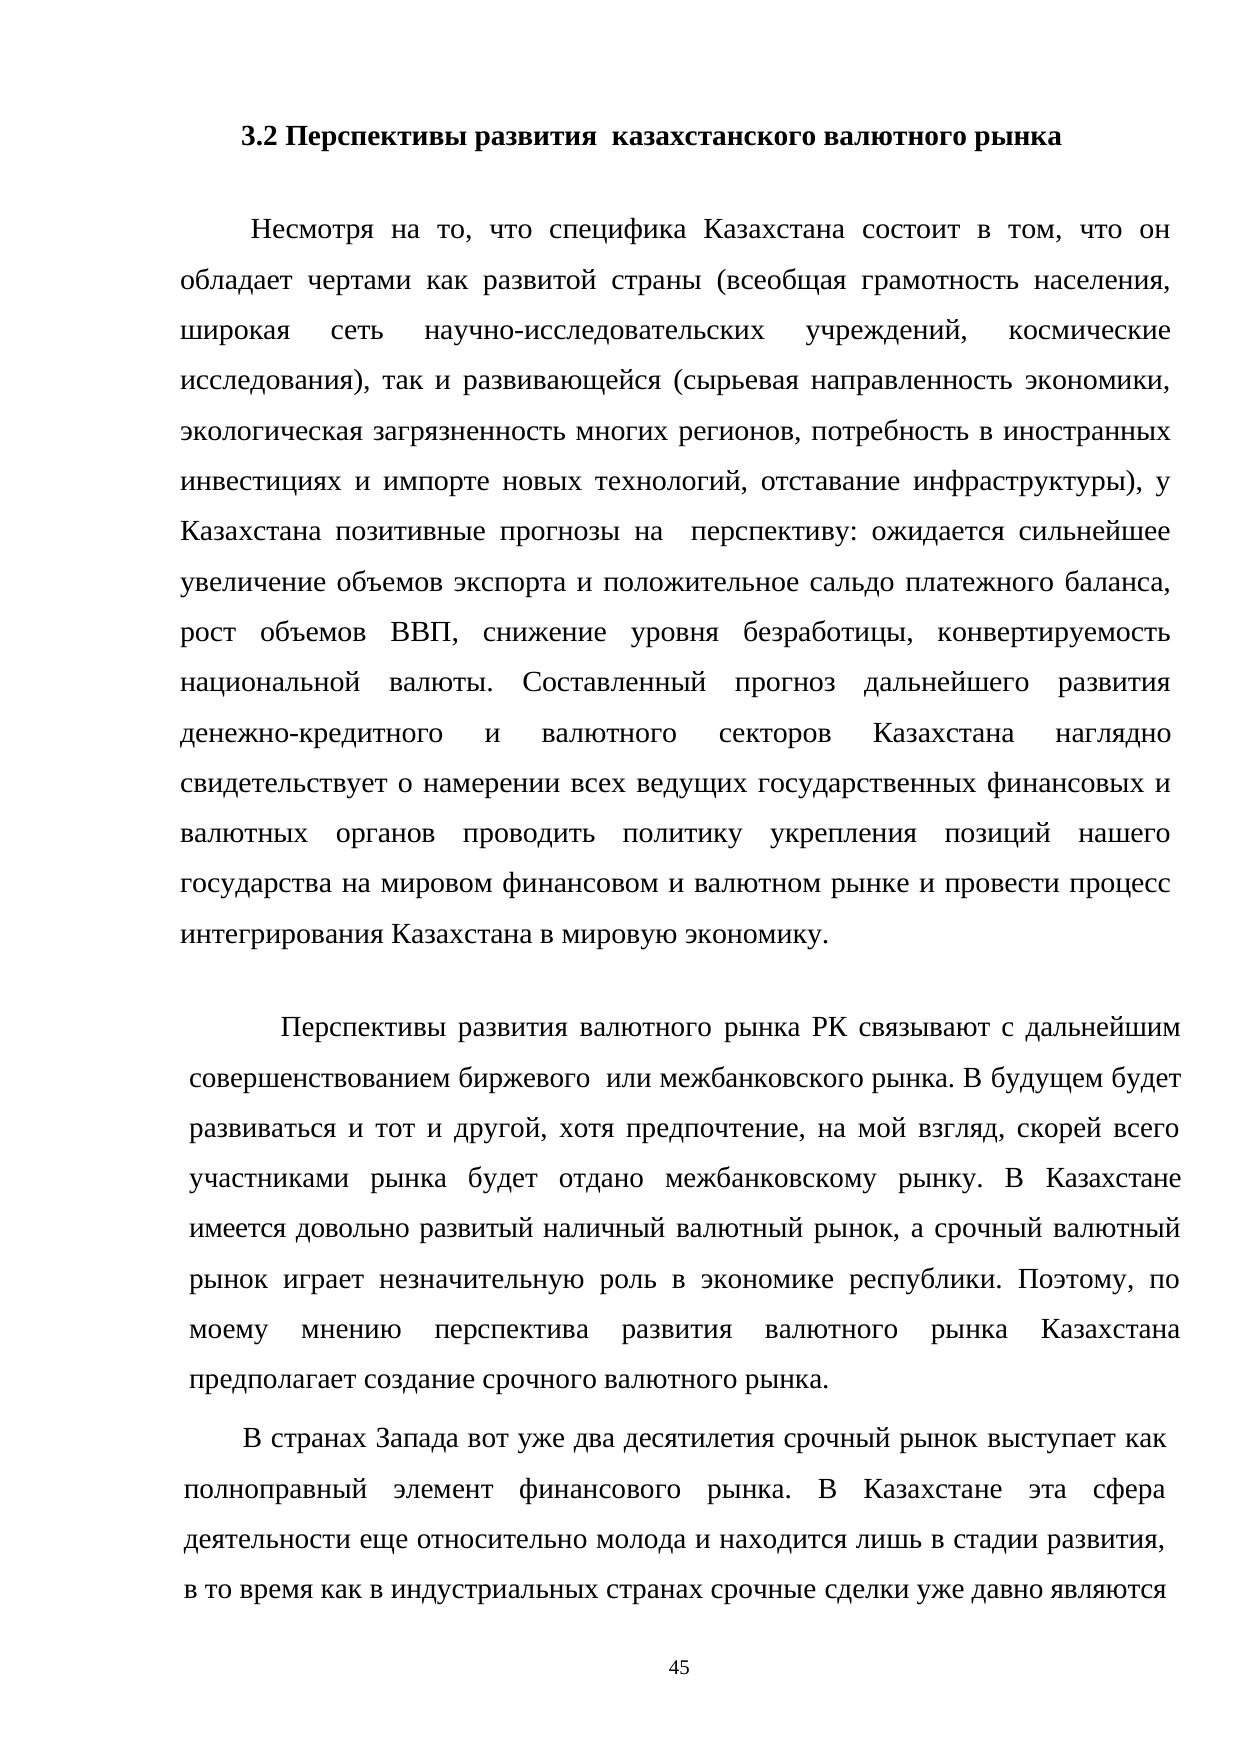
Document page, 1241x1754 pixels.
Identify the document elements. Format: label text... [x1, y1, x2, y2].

text Несмотря на то, что специфика Казахстана состоит в том, что он обладает чертами как развитой страны (всеобщая грамотность населения, широкая сеть научно-исследовательских учреждений, космические исследования), так и развивающейся (сырьевая направленность экономики, экологическая загрязненность многих регионов, потребность в иностранных инвестициях и импорте новых технологий, отставание инфраструктуры), у Казахстана позитивные прогнозы на перспективу: ожидается сильнейшее увеличение объемов экспорта и положительное сальдо платежного баланса, рост объемов ВВП, снижение уровня безработицы, конвертируемость национальной валюты. Составленный прогноз дальнейшего развития денежно-кредитного и валютного секторов Казахстана наглядно свидетельствует о намерении всех ведущих государственных финансовых и валютных органов проводить политику укрепления позиций нашего государства на мировом финансовом и валютном рынке и провести процесс интегрирования Казахстана в мировую экономику. [180, 212, 1171, 949]
text 3.2 Перспективы развития казахстанского валютного рынка [177, 118, 1177, 152]
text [183, 1421, 1167, 1605]
text Перспективы развития валютного рынка РК связывают с дальнейшим совершенствованием биржевого или межбанковского рынка. В будущем будет развиваться и тот и другой, хотя предпочтение, на мой взгляд, скорей всего участниками рынка будет отдано межбанковскому рынку. В Казахстане имеется довольно развитый наличный валютный рынок, а срочный валютный рынок играет незначительную роль в экономике республики. Поэтому, по моему мнению перспектива развития валютного рынка Казахстана предполагает создание срочного валютного рынка. [189, 1009, 1181, 1395]
